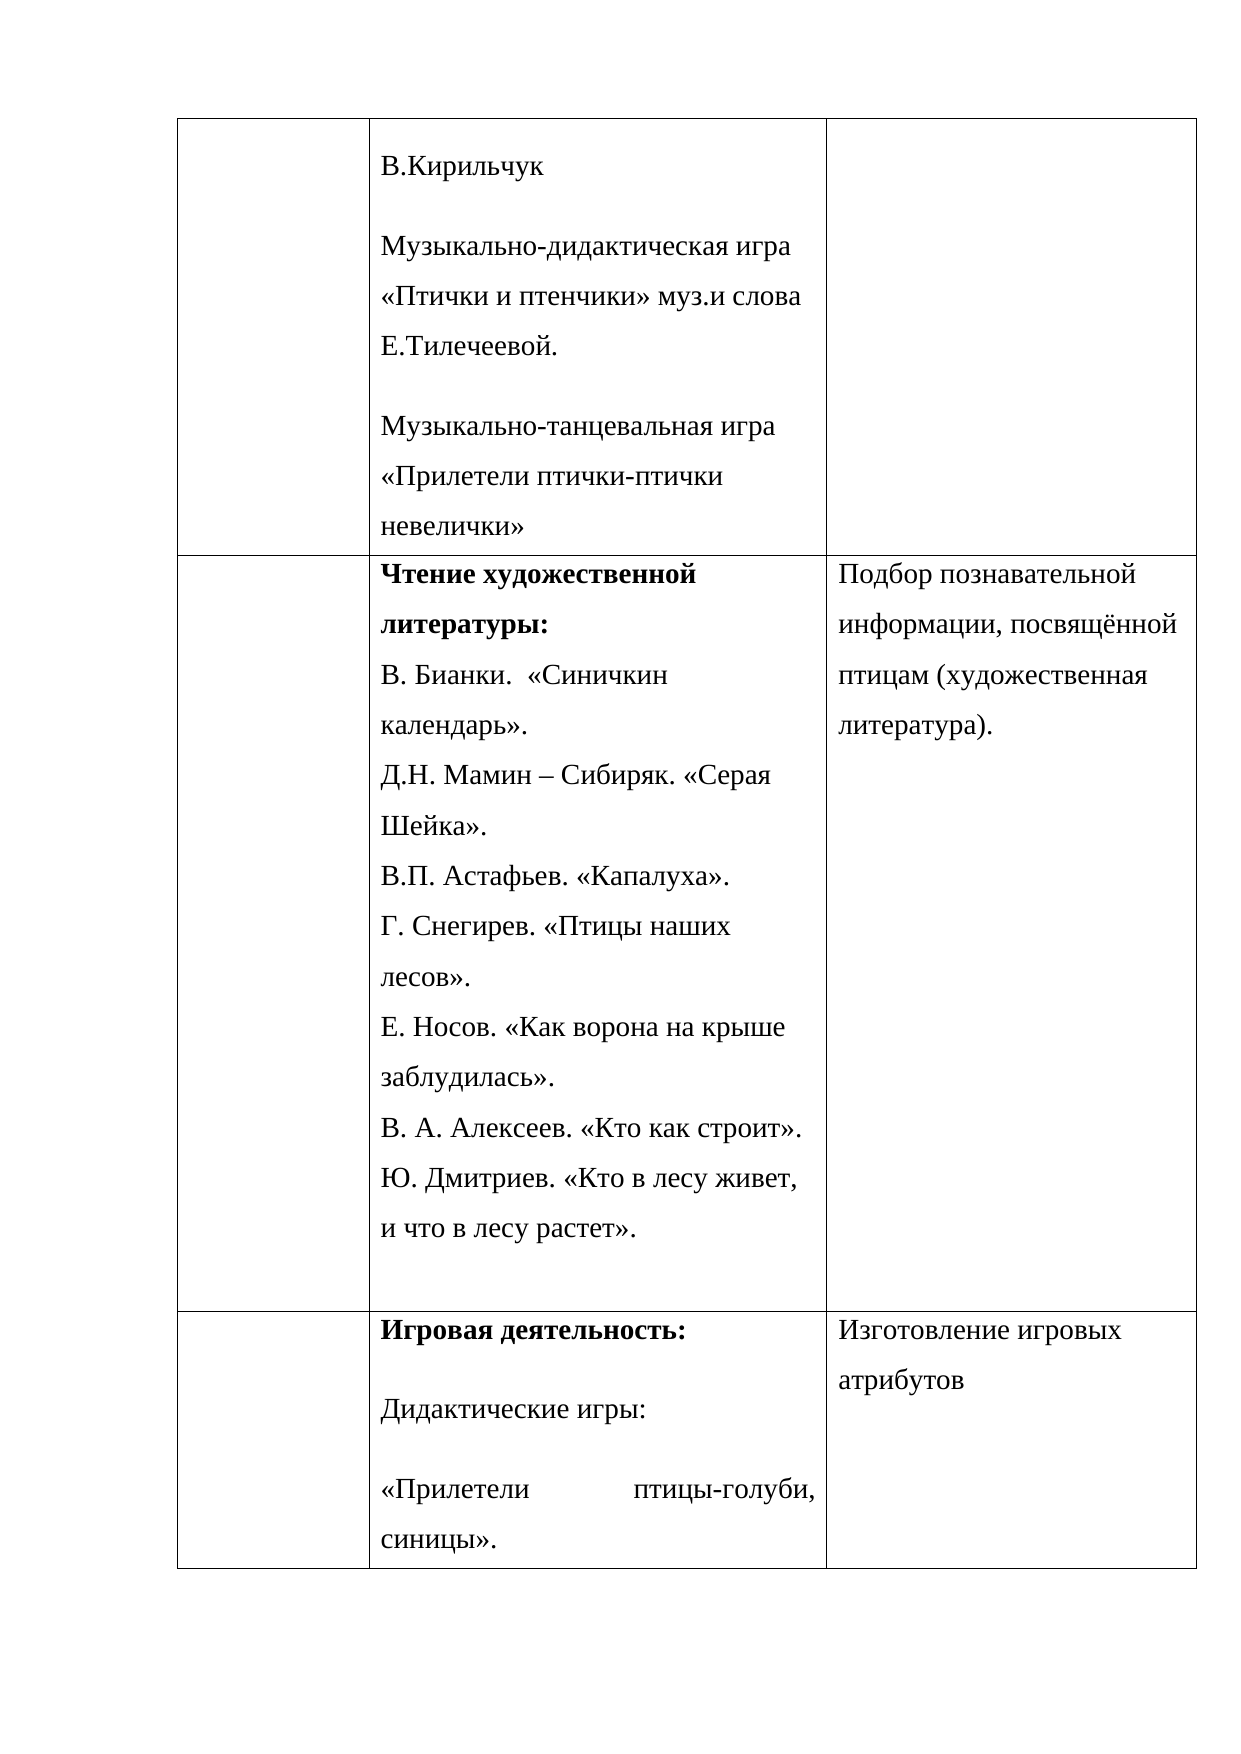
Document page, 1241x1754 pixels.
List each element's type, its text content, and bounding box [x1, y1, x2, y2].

table_cell [178, 1312, 369, 1568]
table_cell Чтение художественной литературы: В. Бианки. «Синичкин календарь». Д.Н. Мамин – Сибиряк. «Серая Шейка». В.П. Астафьев. «Капалуха». Г. Снегирев. «Птицы наших лесов». Е. Носов. «Как ворона на крыше заблудилась». В. А. Алексеев. «Кто как строит». Ю. Дмитриев. «Кто в лесу живет, и что в лесу растет». [370, 556, 826, 1311]
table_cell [370, 1312, 826, 1568]
table_cell [178, 556, 369, 1311]
table_cell [178, 119, 369, 555]
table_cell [827, 1312, 1196, 1568]
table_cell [827, 119, 1196, 555]
table_cell Подбор познавательной информации, посвящённой птицам (художественная литература). [827, 556, 1196, 1311]
